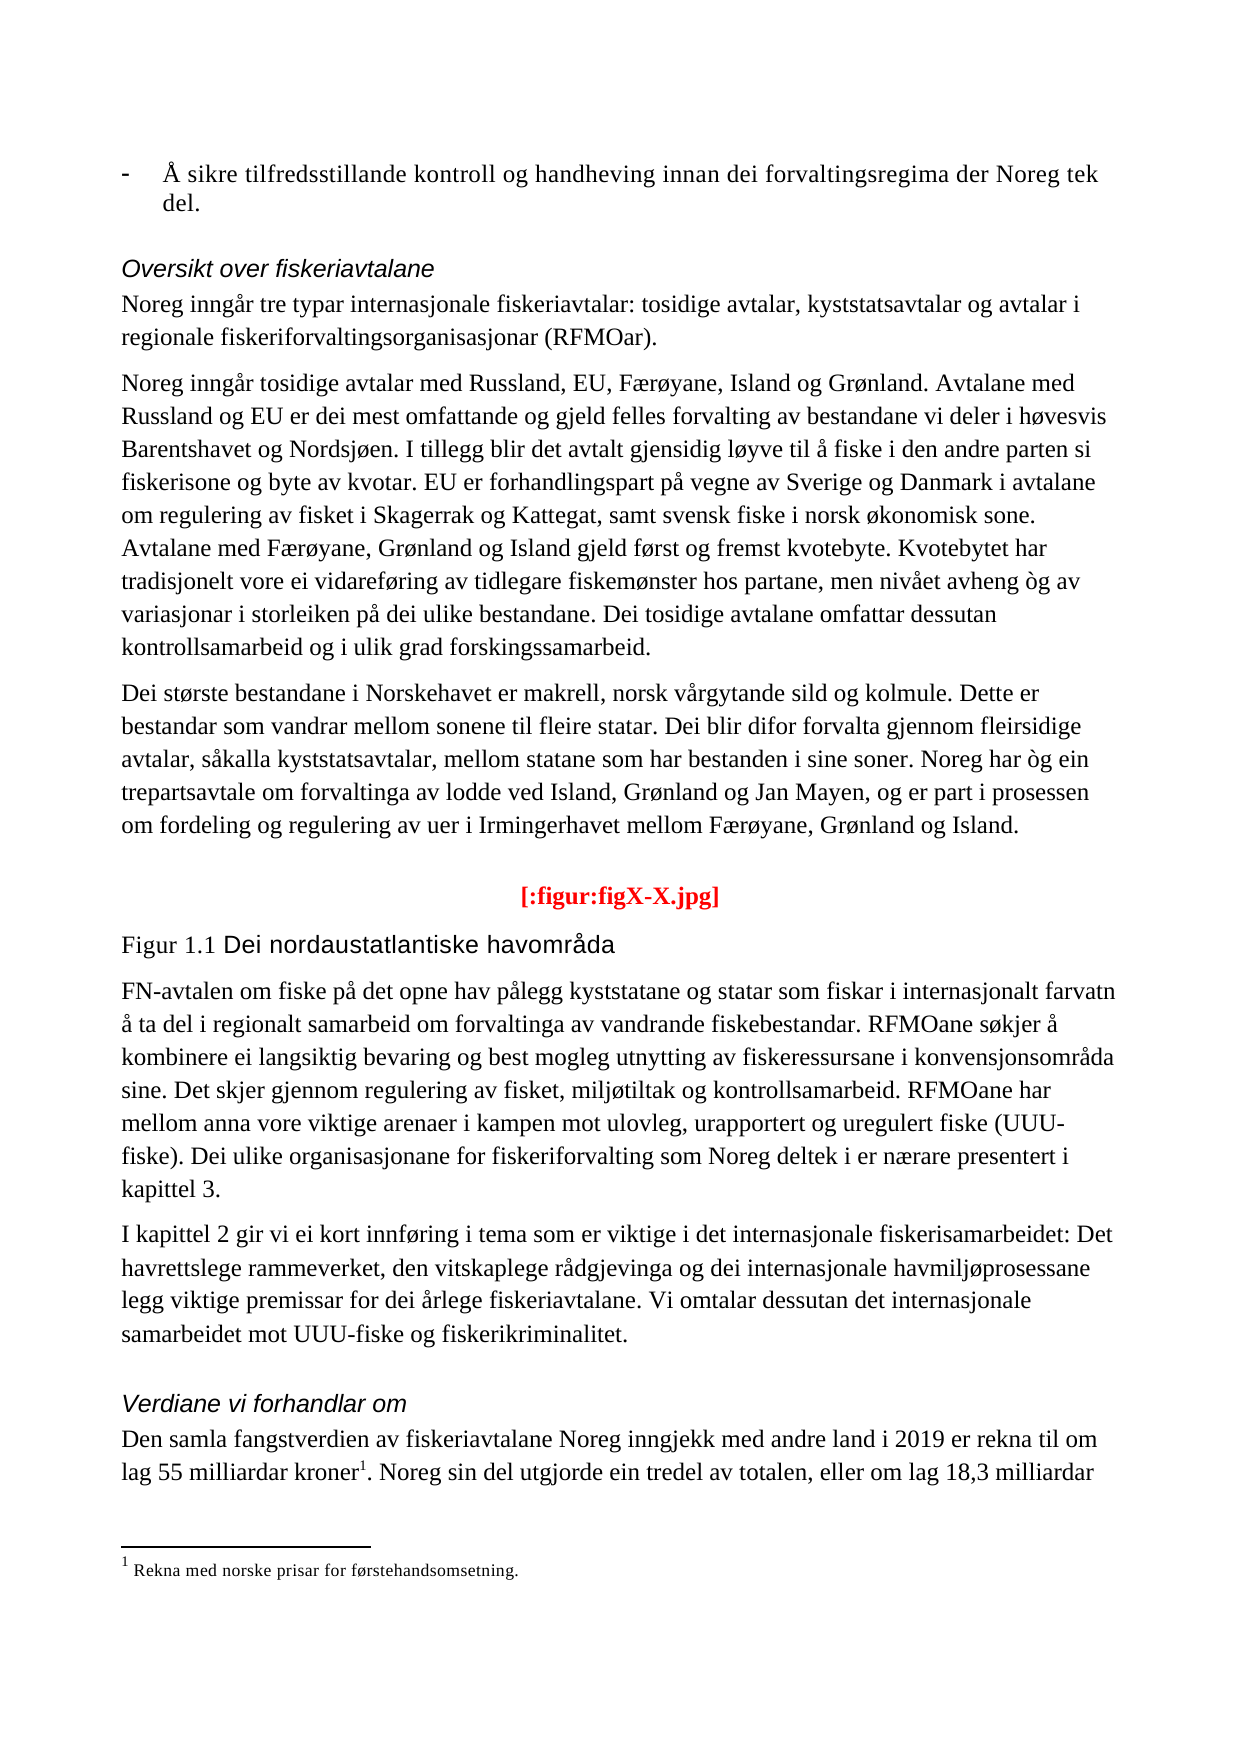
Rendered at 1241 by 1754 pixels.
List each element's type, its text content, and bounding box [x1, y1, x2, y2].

text Verdiane vi forhandlar om [121, 1389, 1119, 1418]
list Å sikre tilfredsstillande kontroll og handheving innan dei forvaltingsregima der Noreg tek del. [121, 159, 1119, 217]
text [:figur:figX-X.jpg] [121, 884, 1119, 909]
text Noreg inngår tre typar internasjonale fiskeriavtalar: tosidige avtalar, kyststatsavtalar og avtalar i regionale fiskeriforvaltingsorganisasjonar (RFMOar). [121, 289, 1119, 351]
text I kapittel 2 gir vi ei kort innføring i tema som er viktige i det internasjonale fiskerisamarbeidet: Det havrettslege rammeverket, den vitskaplege rådgjevinga og dei internasjonale havmiljøprosessane legg viktige premissar for dei årlege fiskeriavtalane. Vi omtalar dessutan det internasjonale samarbeidet mot UUU-fiske og fiskerikriminalitet. [121, 1219, 1119, 1347]
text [121, 1424, 1119, 1486]
text Dei nordaustatlantiske havområda [121, 930, 1119, 959]
text Noreg inngår tosidige avtalar med Russland, EU, Færøyane, Island og Grønland. Avtalane med Russland og EU er dei mest omfattande og gjeld felles forvalting av bestandane vi deler i høvesvis Barentshavet og Nordsjøen. I tillegg blir det avtalt gjensidig løyve til å fiske i den andre parten si fiskerisone og byte av kvotar. EU er forhandlingspart på vegne av Sverige og Danmark i avtalane om regulering av fisket i Skagerrak og Kattegat, samt svensk fiske i norsk økonomisk sone. Avtalane med Færøyane, Grønland og Island gjeld først og fremst kvotebyte. Kvotebytet har tradisjonelt vore ei vidareføring av tidlegare fiskemønster hos partane, men nivået avheng òg av variasjonar i storleiken på dei ulike bestandane. Dei tosidige avtalane omfattar dessutan kontrollsamarbeid og i ulik grad forskingssamarbeid. [121, 368, 1119, 661]
text FN-avtalen om fiske på det opne hav pålegg kyststatane og statar som fiskar i internasjonalt farvatn å ta del i regionalt samarbeid om forvaltinga av vandrande fiskebestandar. RFMOane søkjer å kombinere ei langsiktig bevaring og best mogleg utnytting av fiskeressursane i konvensjonsområda sine. Det skjer gjennom regulering av fisket, miljøtiltak og kontrollsamarbeid. RFMOane har mellom anna vore viktige arenaer i kampen mot ulovleg, urapportert og uregulert fiske (UUU-fiske). Dei ulike organisasjonane for fiskeriforvalting som Noreg deltek i er nærare presentert i kapittel 3. [121, 976, 1119, 1203]
text Dei største bestandane i Norskehavet er makrell, norsk vårgytande sild og kolmule. Dette er bestandar som vandrar mellom sonene til fleire statar. Dei blir difor forvalta gjennom fleirsidige avtalar, såkalla kyststatsavtalar, mellom statane som har bestanden i sine soner. Noreg har òg ein trepartsavtale om forvaltinga av lodde ved Island, Grønland og Jan Mayen, og er part i prosessen om fordeling og regulering av uer i Irmingerhavet mellom Færøyane, Grønland og Island. [121, 678, 1119, 838]
text Oversikt over fiskeriavtalane [121, 254, 1119, 283]
